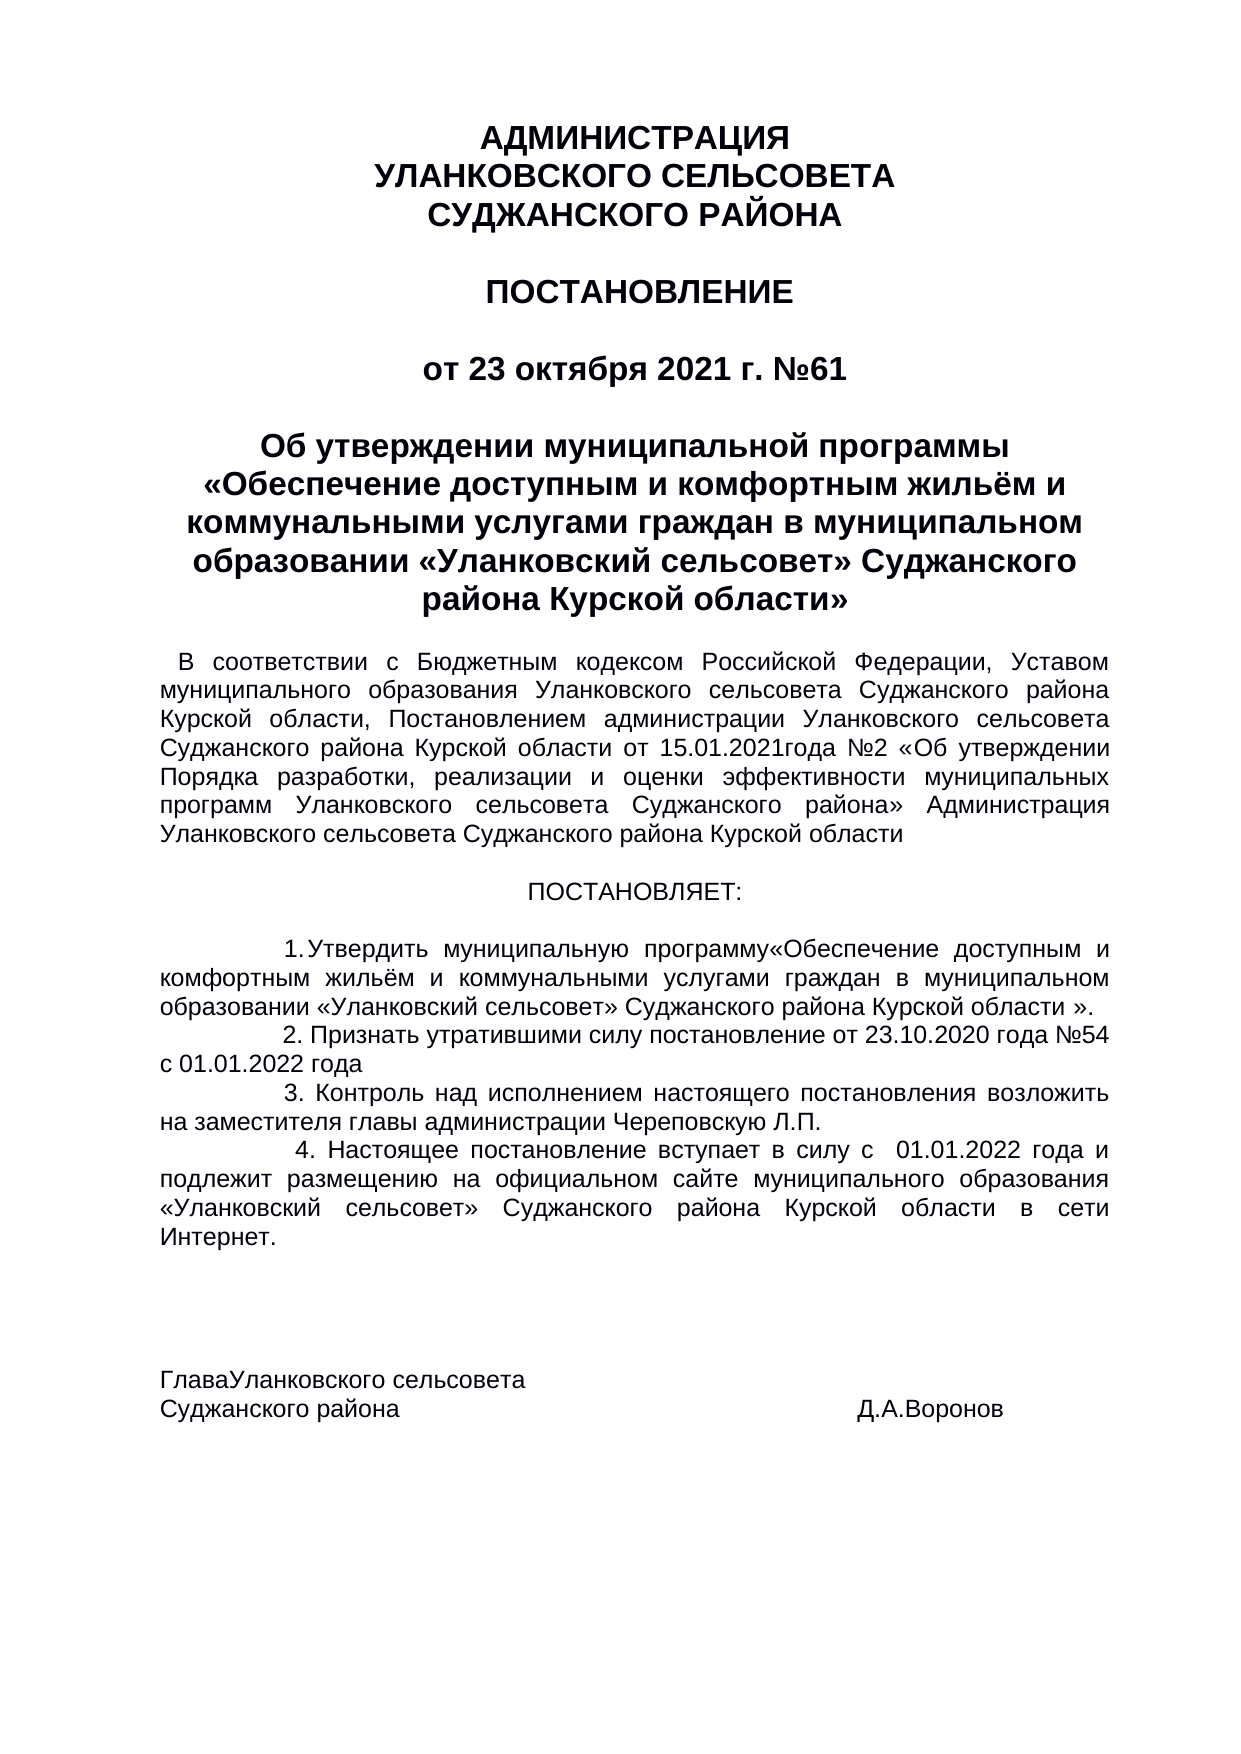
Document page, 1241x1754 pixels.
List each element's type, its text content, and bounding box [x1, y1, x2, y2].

text СУДЖАНСКОГО РАЙОНА [159, 195, 1110, 233]
text АДМИНИСТРАЦИЯ [159, 118, 1110, 157]
title с 01.01.2022 года [159, 1049, 1110, 1078]
list Утвердить муниципальную программу«Обеспечение доступным и комфортным жильём и коммунальными услугами граждан в муниципальном образовании «Уланковский сельсовет» Суджанского района Курской области ». [159, 934, 1110, 1020]
text ГлаваУланковского сельсовета [159, 1365, 1110, 1394]
text 4. Настоящее постановление вступает в силу с 01.01.2022 года и подлежит размещению на официальном сайте муниципального образования «Уланковский сельсовет» Суджанского района Курской области в сети Интернет. [159, 1135, 1110, 1250]
text Об утверждении муниципальной программы [159, 426, 1110, 464]
text В соответствии с Бюджетным кодексом Российской Федерации, Уставом муниципального образования Уланковского сельсовета Суджанского района Курской области, Постановлением администрации Уланковского сельсовета Суджанского района Курской области от 15.01.2021года №2 «Об утверждении Порядка разработки, реализации и оценки эффективности муниципальных программ Уланковского сельсовета Суджанского района» Администрация Уланковского сельсовета Суджанского района Курской области [159, 647, 1110, 848]
text ПОСТАНОВЛЕНИЕ [159, 272, 1110, 310]
text Суджанского района Д.А.Воронов [159, 1394, 1110, 1423]
text 3. Контроль над исполнением настоящего постановления возложить на заместителя главы администрации Череповскую Л.П. [159, 1078, 1110, 1135]
text «Обеспечение доступным и комфортным жильём и коммунальными услугами граждан в муниципальном образовании «Уланковский сельсовет» Суджанского района Курской области» [159, 464, 1110, 618]
text от 23 октября 2021 г. №61 [159, 349, 1110, 387]
text 2. Признать утратившими силу постановление от 23.10.2020 года №54 [159, 1020, 1110, 1049]
text ПОСТАНОВЛЯЕТ: [159, 877, 1110, 905]
text УЛАНКОВСКОГО СЕЛЬСОВЕТА [159, 157, 1110, 195]
